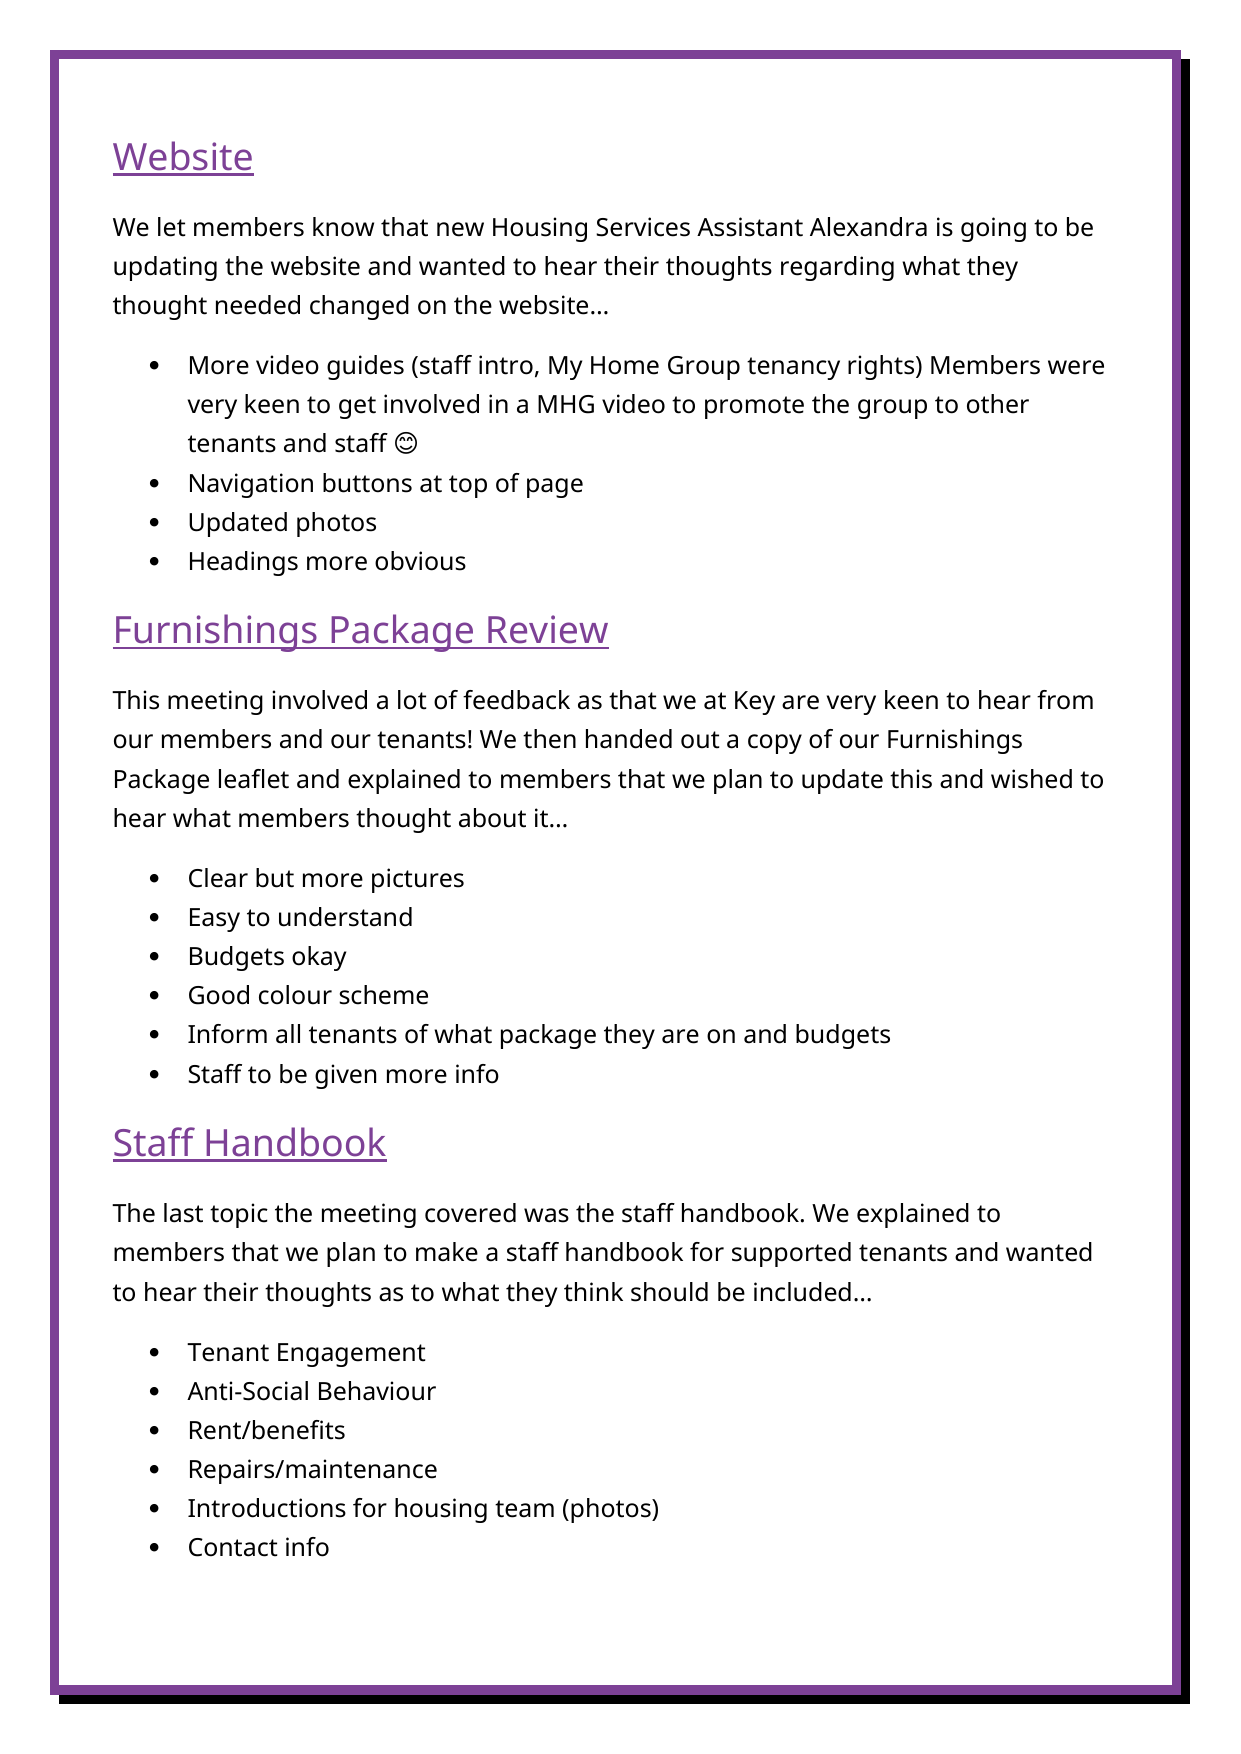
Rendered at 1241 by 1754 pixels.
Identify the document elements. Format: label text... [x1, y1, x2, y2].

list Good colour scheme [150, 978, 1119, 1012]
list Easy to understand [150, 900, 1119, 934]
list Tenant Engagement [150, 1334, 1119, 1368]
list Contact info [150, 1530, 1119, 1564]
list Inform all tenants of what package they are on and budgets [150, 1017, 1119, 1051]
text Furnishings Package Review [112, 603, 1119, 654]
list Introductions for housing team (photos) [150, 1491, 1119, 1525]
list Navigation buttons at top of page [150, 465, 1119, 499]
list Repairs/maintenance [150, 1452, 1119, 1486]
list More video guides (staff intro, My Home Group tenancy rights) Members were very keen to get involved in a MHG video to promote the group to other tenants and staff [150, 348, 1119, 460]
text This meeting involved a lot of feedback as that we at Key are very keen to hear from our members and our tenants! We then handed out a copy of our Furnishings Package leaflet and explained to members that we plan to update this and wished to hear what members thought about it… [112, 683, 1119, 834]
list Staff to be given more info [150, 1056, 1119, 1090]
list Budgets okay [150, 939, 1119, 973]
list Rent/benefits [150, 1412, 1119, 1447]
list Headings more obvious [150, 543, 1119, 578]
text The last topic the meeting covered was the staff handbook. We explained to members that we plan to make a staff handbook for supported tenants and wanted to hear their thoughts as to what they think should be included… [112, 1196, 1119, 1308]
text Staff Handbook [112, 1116, 1119, 1167]
list Anti-Social Behaviour [150, 1373, 1119, 1407]
list Clear but more pictures [150, 861, 1119, 894]
text Website [112, 130, 1119, 181]
list Updated photos [150, 504, 1119, 538]
text We let members know that new Housing Services Assistant Alexandra is going to be updating the website and wanted to hear their thoughts regarding what they thought needed changed on the website… [112, 209, 1119, 322]
